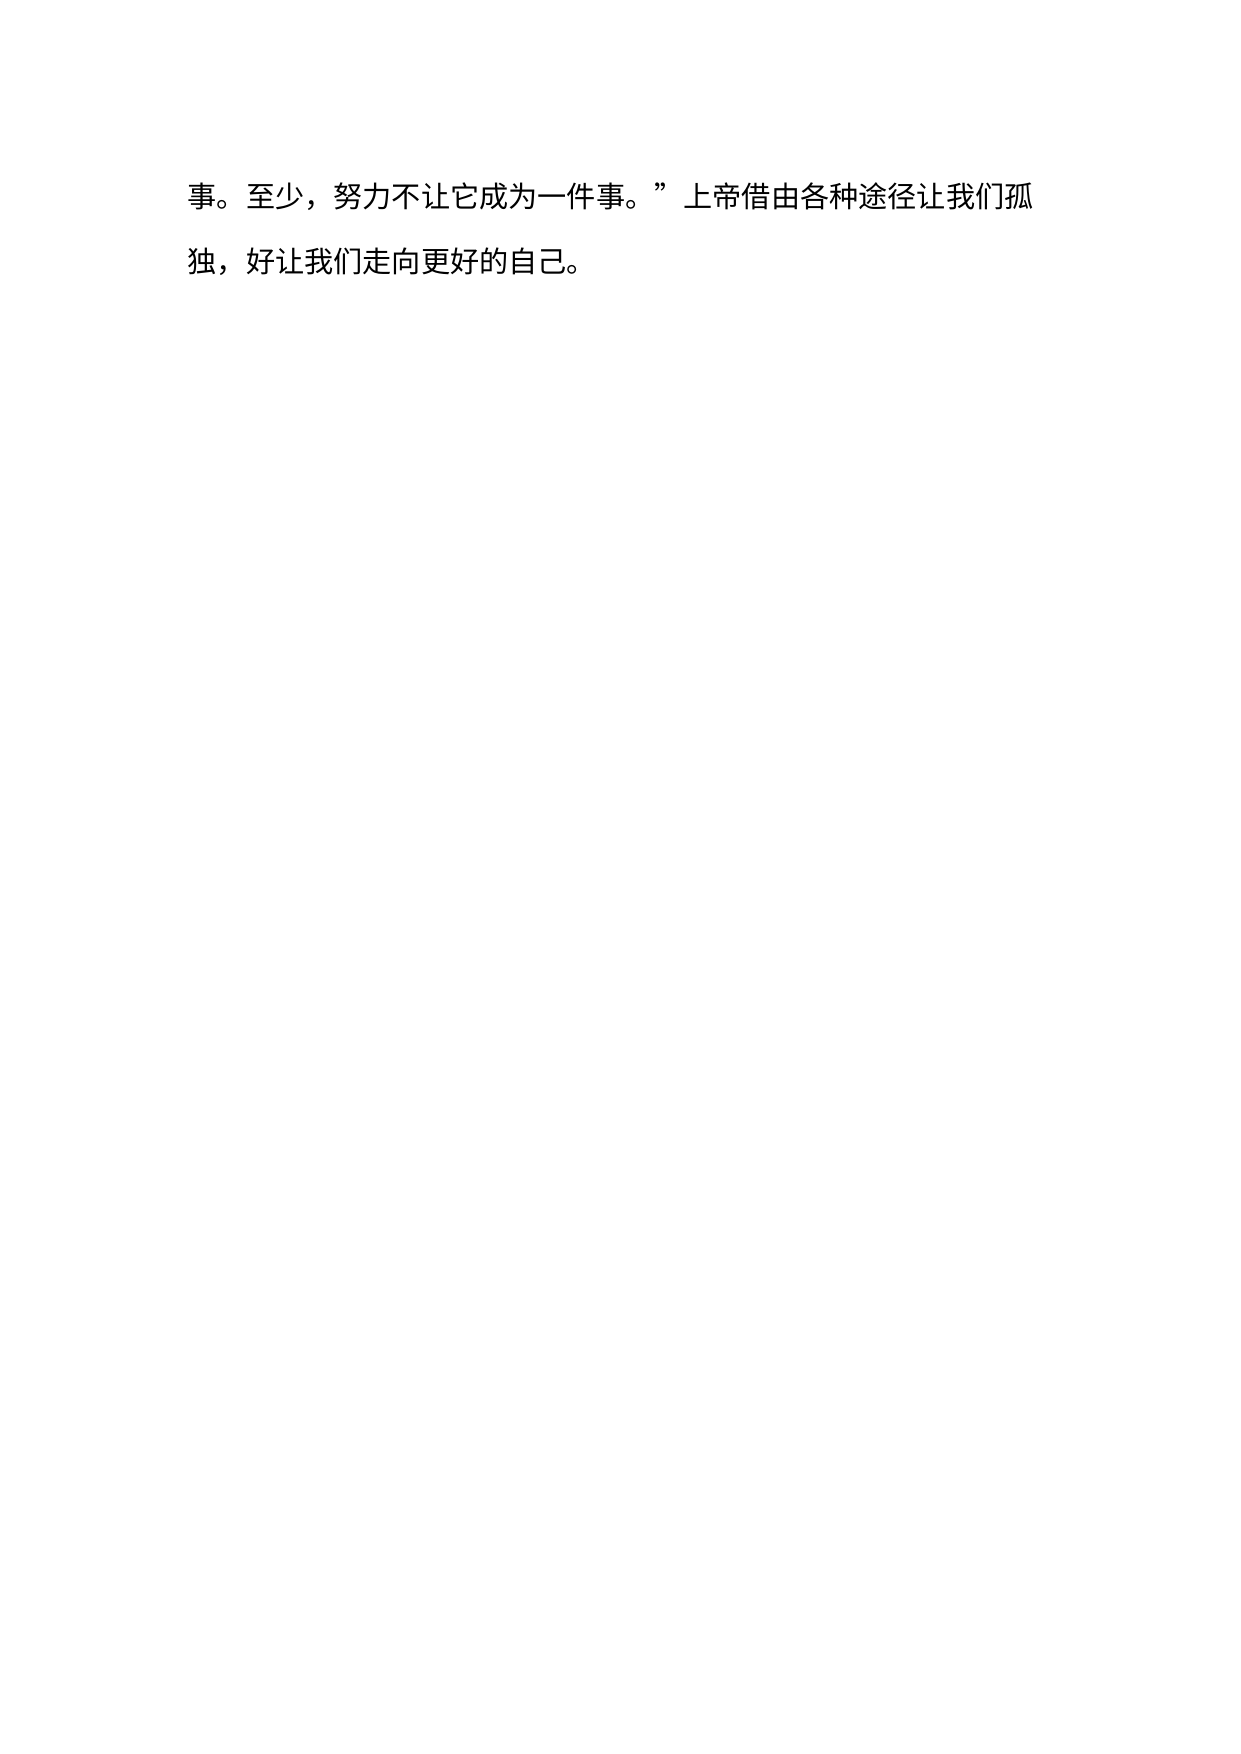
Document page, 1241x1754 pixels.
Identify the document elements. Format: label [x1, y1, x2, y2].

text [187, 162, 1053, 292]
